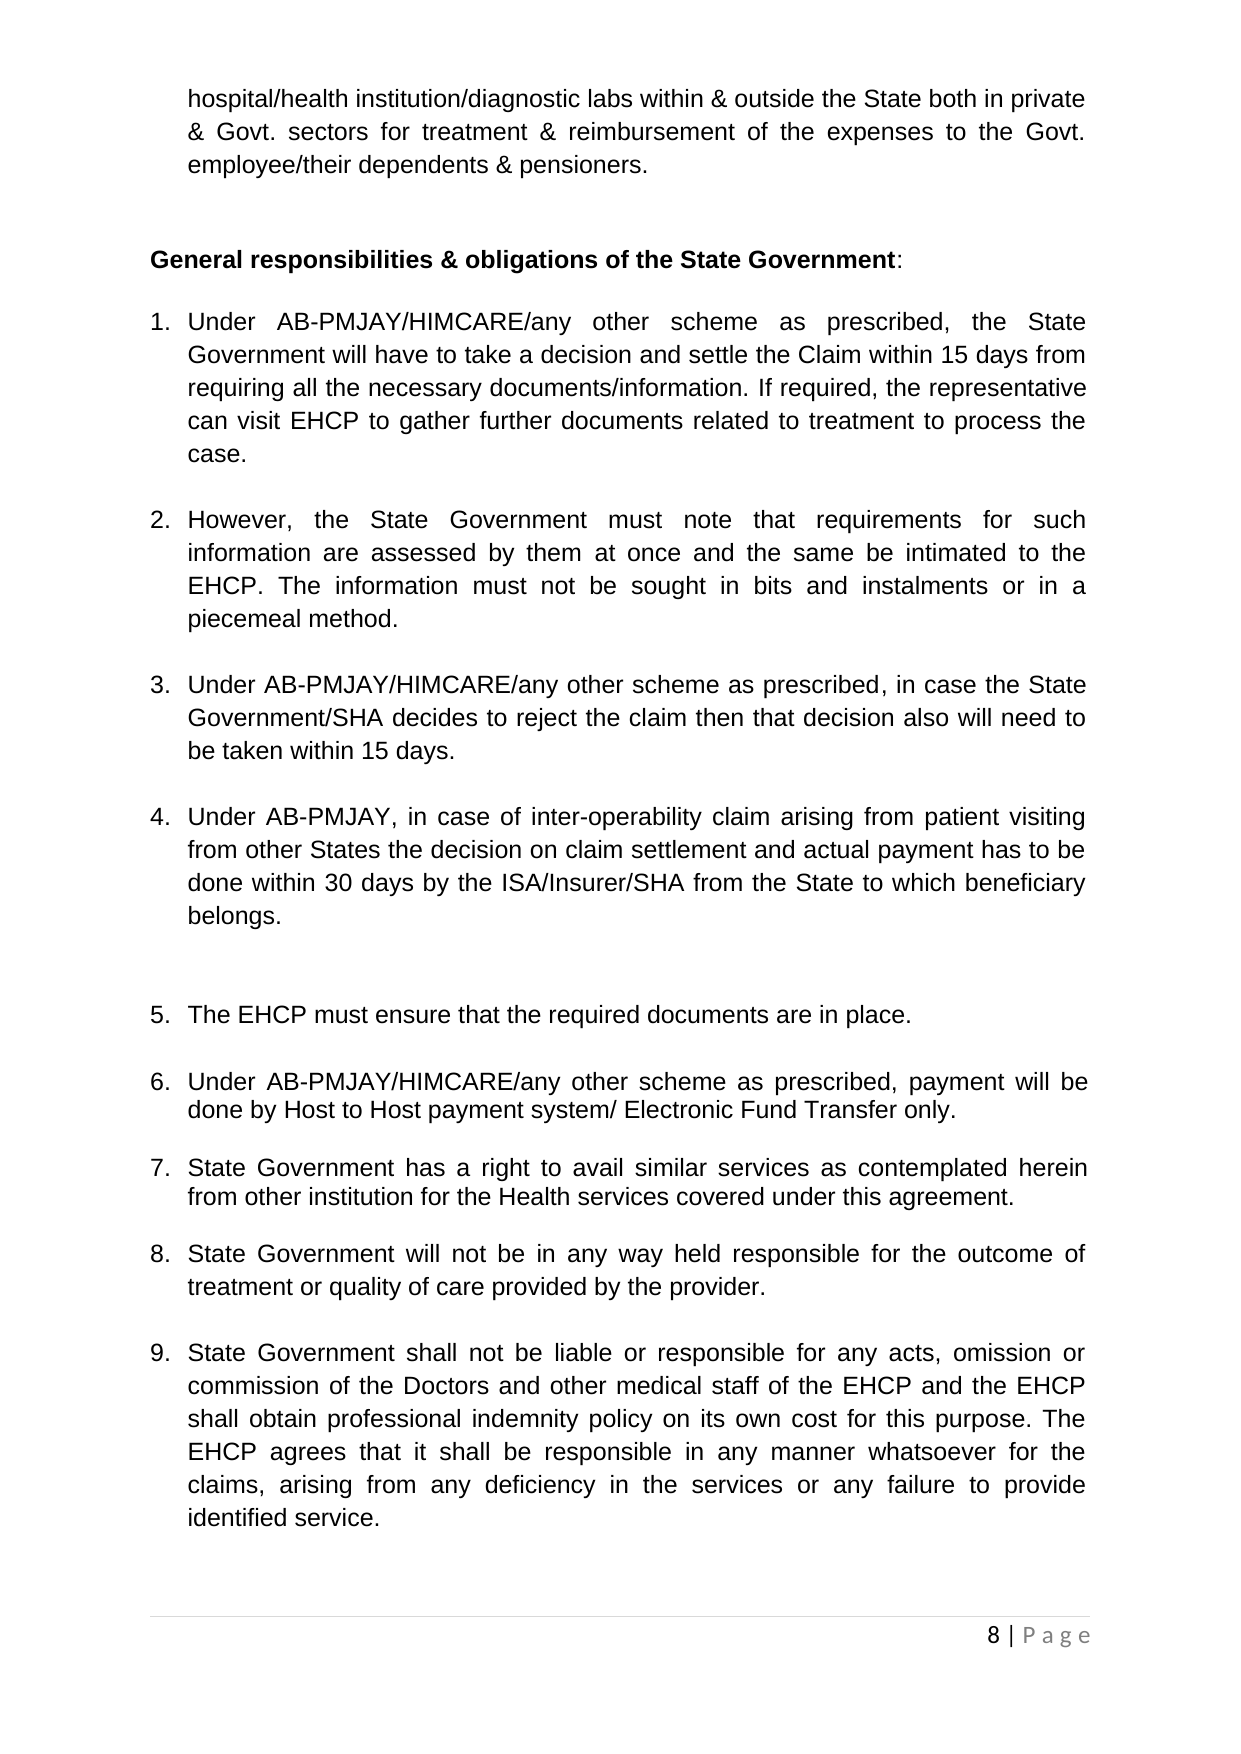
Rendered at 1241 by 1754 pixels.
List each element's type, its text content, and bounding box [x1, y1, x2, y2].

list State Government will not be in any way held responsible for the outcome of treatment or quality of care provided by the provider. [150, 1239, 1087, 1301]
list Under AB-PMJAY/HIMCARE/any other scheme as prescribed, payment will be done by Host to Host payment system/ Electronic Fund Transfer only. [150, 1066, 1090, 1124]
list Under AB-PMJAY/HIMCARE/any other scheme as prescribed, the State Government will have to take a decision and settle the Claim within 15 days from requiring all the necessary documents/information. If required, the representative can visit EHCP to gather further documents related to treatment to process the case. [150, 307, 1087, 468]
list State Government has a right to avail similar services as contemplated herein from other institution for the Health services covered under this agreement. [150, 1153, 1090, 1210]
list Under AB-PMJAY/HIMCARE/any other scheme as prescribed, in case the State Government/SHA decides to reject the claim then that decision also will need to be taken within 15 days. [150, 670, 1087, 765]
list Under AB-PMJAY, in case of inter-operability claim arising from patient visiting from other States the decision on claim settlement and actual payment has to be done within 30 days by the ISA/Insurer/SHA from the State to which beneficiary belongs. [150, 802, 1087, 930]
list However, the State Government must note that requirements for such information are assessed by them at once and the same be intimated to the EHCP. The information must not be sought in bits and instalments or in a piecemeal method. [150, 505, 1087, 633]
list The EHCP must ensure that the required documents are in place. [150, 1000, 1087, 1029]
text General responsibilities & obligations of the State Government: [150, 245, 1090, 274]
list State Government shall not be liable or responsible for any acts, omission or commission of the Doctors and other medical staff of the EHCP and the EHCP shall obtain professional indemnity policy on its own cost for this purpose. The EHCP agrees that it shall be responsible in any manner whatsoever for the claims, arising from any deficiency in the services or any failure to provide identified service. [150, 1338, 1087, 1532]
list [150, 84, 1087, 179]
